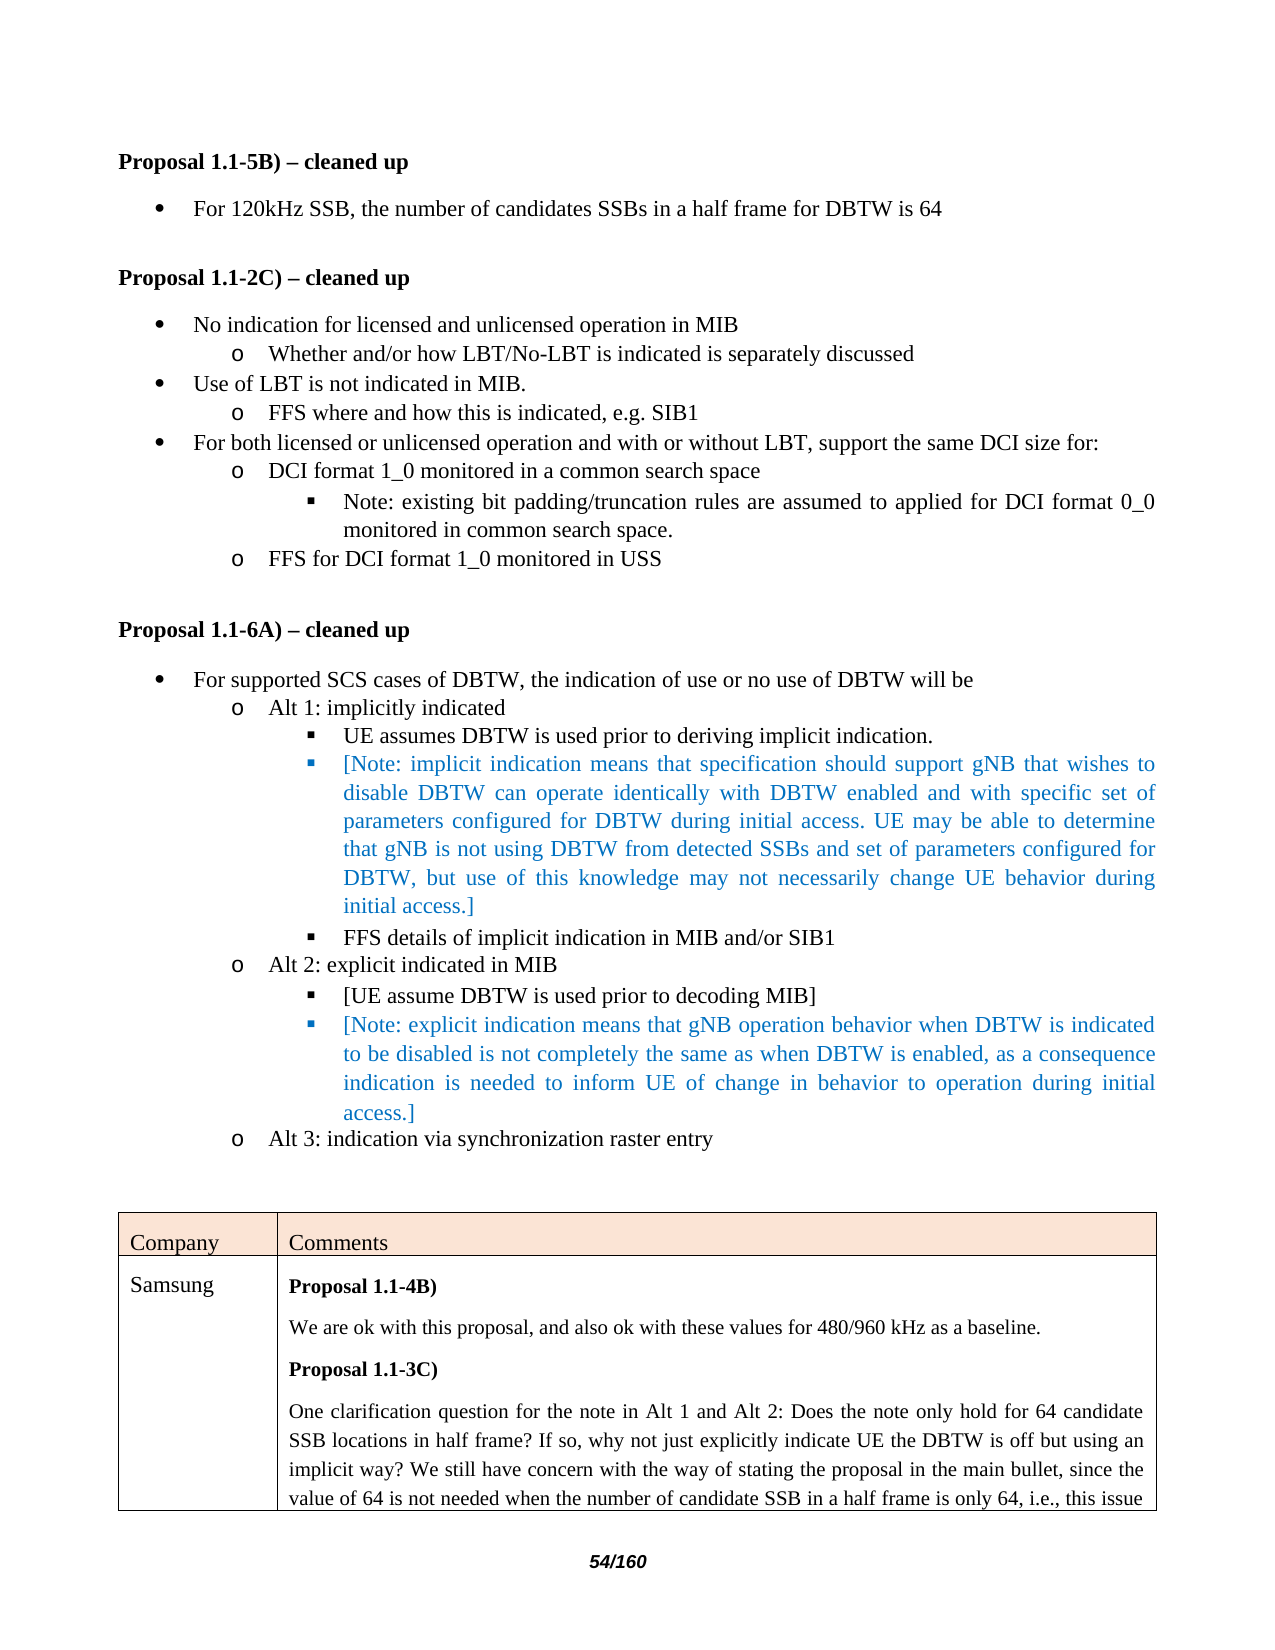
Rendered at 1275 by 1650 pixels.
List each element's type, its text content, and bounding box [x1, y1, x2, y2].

subtitle Proposal 1.1-2C) – cleaned up [118, 264, 1157, 291]
list Alt 3: indication via synchronization raster entry [231, 1125, 1157, 1153]
list Alt 1: implicitly indicated [231, 693, 1157, 722]
list [UE assume DBTW is used prior to decoding MIB] [306, 979, 1157, 1008]
table_cell Samsung [119, 1256, 277, 1510]
list Whether and/or how LBT/No-LBT is indicated is separately discussed [231, 340, 1157, 368]
list For supported SCS cases of DBTW, the indication of use or no use of DBTW will be [156, 663, 1157, 693]
list FFS details of implicit indication in MIB and/or SIB1 [306, 921, 1157, 950]
list FFS for DCI format 1_0 monitored in USS [231, 545, 1157, 573]
subtitle Proposal 1.1-5B) – cleaned up [118, 148, 1157, 174]
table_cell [278, 1256, 1156, 1510]
table_header Comments [278, 1213, 1156, 1255]
table_header Company [119, 1213, 277, 1255]
list Alt 2: explicit indicated in MIB [231, 950, 1157, 979]
list UE assumes DBTW is used prior to deriving implicit indication. [306, 722, 1157, 748]
list Use of LBT is not indicated in MIB. [156, 370, 1157, 397]
list [Note: implicit indication means that specification should support gNB that wishes to disable DBTW can operate identically with DBTW enabled and with specific set of parameters configured for DBTW during initial access. UE may be able to determine that gNB is not using DBTW from detected SSBs and set of parameters configured for DBTW, but use of this knowledge may not necessarily change UE behavior during initial access.] [306, 750, 1157, 919]
list For 120kHz SSB, the number of candidates SSBs in a half frame for DBTW is 64 [156, 195, 1157, 221]
list FFS where and how this is indicated, e.g. SIB1 [231, 399, 1157, 427]
list No indication for licensed and unlicensed operation in MIB [156, 311, 1157, 338]
list For both licensed or unlicensed operation and with or without LBT, support the same DCI size for: [156, 429, 1157, 456]
list [Note: explicit indication means that gNB operation behavior when DBTW is indicated to be disabled is not completely the same as when DBTW is enabled, as a consequence indication is needed to inform UE of change in behavior to operation during initial access.] [306, 1008, 1157, 1125]
list DCI format 1_0 monitored in a common search space [231, 458, 1157, 486]
list Note: existing bit padding/truncation rules are assumed to applied for DCI format 0_0 monitored in common search space. [306, 488, 1157, 543]
subtitle Proposal 1.1-6A) – cleaned up [118, 616, 1157, 643]
